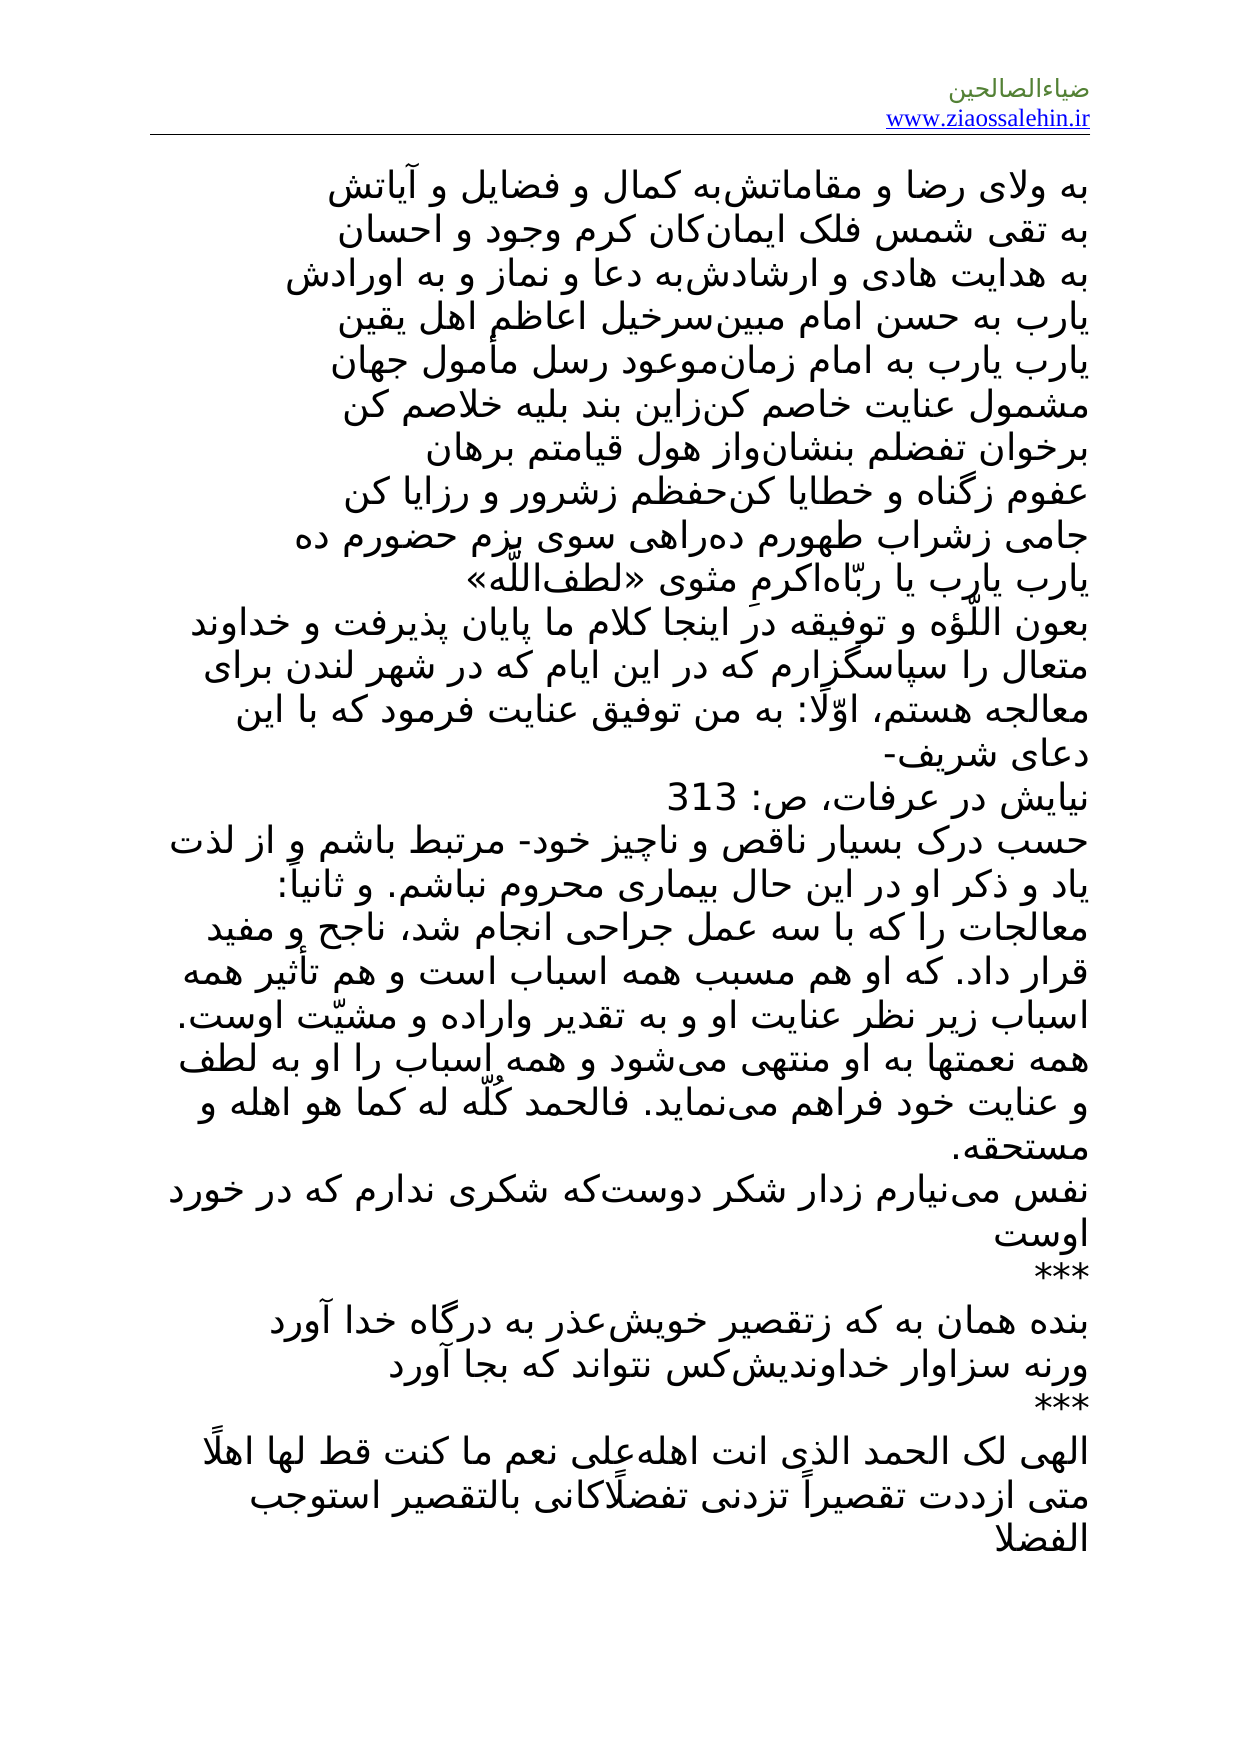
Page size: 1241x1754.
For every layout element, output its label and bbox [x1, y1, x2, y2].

text [150, 164, 1090, 1561]
